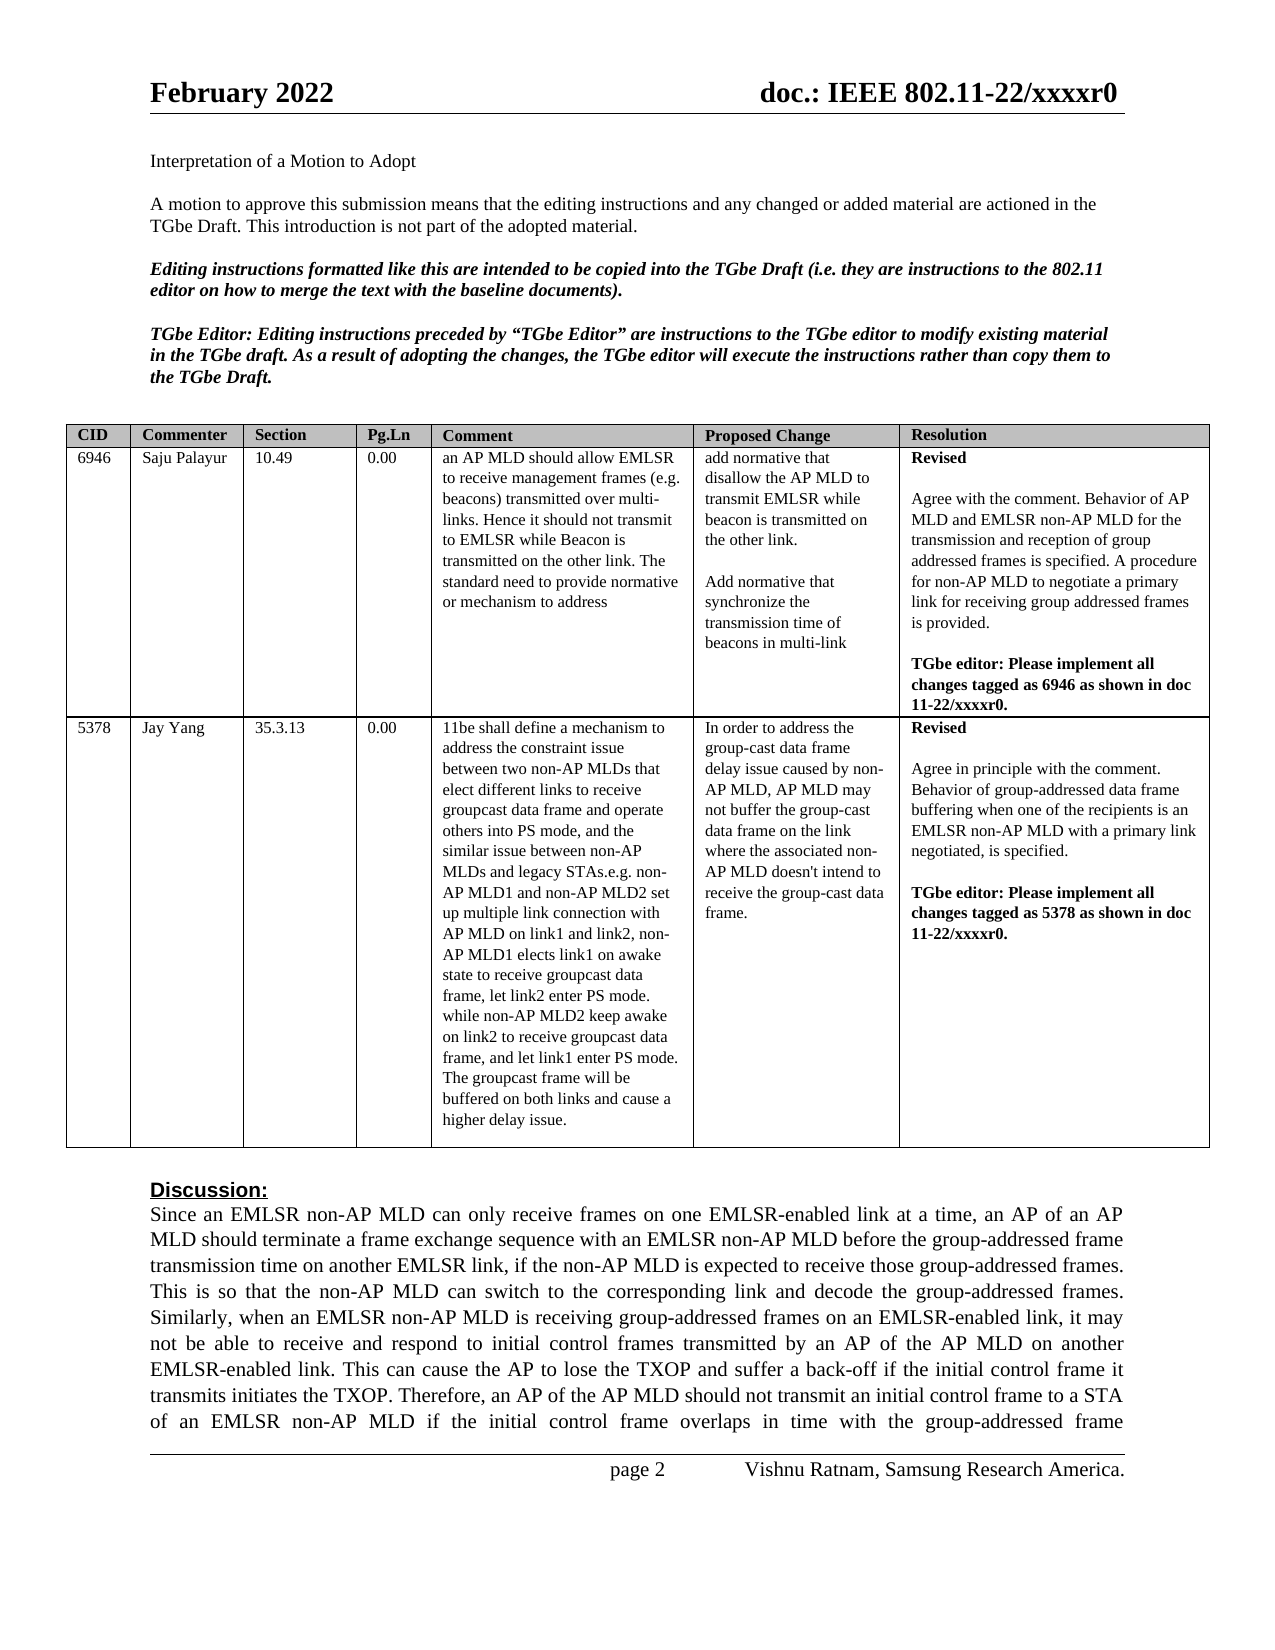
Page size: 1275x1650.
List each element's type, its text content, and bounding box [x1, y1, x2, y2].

table_cell 11be shall define a mechanism to address the constraint issue between two non-AP MLDs that elect different links to receive groupcast data frame and operate others into PS mode, and the similar issue between non-AP MLDs and legacy STAs.e.g. non-AP MLD1 and non-AP MLD2 set up multiple link connection with AP MLD on link1 and link2, non-AP MLD1 elects link1 on awake state to receive groupcast data frame, let link2 enter PS mode. while non-AP MLD2 keep awake on link2 to receive groupcast data frame, and let link1 enter PS mode. The groupcast frame will be buffered on both links and cause a higher delay issue. [432, 718, 693, 1147]
table_header Resolution [900, 425, 1209, 447]
table_cell 0.00 [357, 718, 431, 1147]
table_cell an AP MLD should allow EMLSR to receive management frames (e.g. beacons) transmitted over multi-links. Hence it should not transmit to EMLSR while Beacon is transmitted on the other link. The standard need to provide normative or mechanism to address [432, 448, 693, 716]
table_header Section [244, 425, 356, 447]
table_cell 6946 [67, 448, 130, 716]
table_header Proposed Change [694, 425, 899, 447]
table_header Comment [432, 425, 693, 447]
subtitle Discussion: [150, 1177, 1125, 1201]
table_cell In order to address the group-cast data frame delay issue caused by non-AP MLD, AP MLD may not buffer the group-cast data frame on the link where the associated non-AP MLD doesn't intend to receive the group-cast data frame. [694, 718, 899, 1147]
text Editing instructions formatted like this are intended to be copied into the TGbe Draft (i.e. they are instructions to the 802.11 editor on how to merge the text with the baseline documents). [150, 258, 1125, 301]
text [150, 1201, 1125, 1433]
table_cell Jay Yang [131, 718, 243, 1147]
table_header Commenter [131, 425, 243, 447]
table_cell 10.49 [244, 448, 356, 716]
table_cell Saju Palayur [131, 448, 243, 716]
table_cell 0.00 [357, 448, 431, 716]
table_header CID [67, 425, 130, 447]
text Interpretation of a Motion to Adopt [150, 150, 1125, 172]
table_cell add normative that disallow the AP MLD to transmit EMLSR while beacon is transmitted on the other link. Add normative that synchronize the transmission time of beacons in multi-link [694, 448, 899, 716]
table_cell Revised Agree in principle with the comment. Behavior of group-addressed data frame buffering when one of the recipients is an EMLSR non-AP MLD with a primary link negotiated, is specified. TGbe editor: Please implement all changes tagged as 5378 as shown in doc 11-22/xxxxr0. [900, 718, 1209, 1147]
table_cell Revised Agree with the comment. Behavior of AP MLD and EMLSR non-AP MLD for the transmission and reception of group addressed frames is specified. A procedure for non-AP MLD to negotiate a primary link for receiving group addressed frames is provided. TGbe editor: Please implement all changes tagged as 6946 as shown in doc 11-22/xxxxr0. [900, 448, 1209, 716]
table_header Pg.Ln [357, 425, 431, 447]
text A motion to approve this submission means that the editing instructions and any changed or added material are actioned in the TGbe Draft. This introduction is not part of the adopted material. [150, 193, 1125, 236]
text TGbe Editor: Editing instructions preceded by “TGbe Editor” are instructions to the TGbe editor to modify existing material in the TGbe draft. As a result of adopting the changes, the TGbe editor will execute the instructions rather than copy them to the TGbe Draft. [150, 322, 1125, 387]
table_cell 35.3.13 [244, 718, 356, 1147]
table_cell 5378 [67, 718, 130, 1147]
